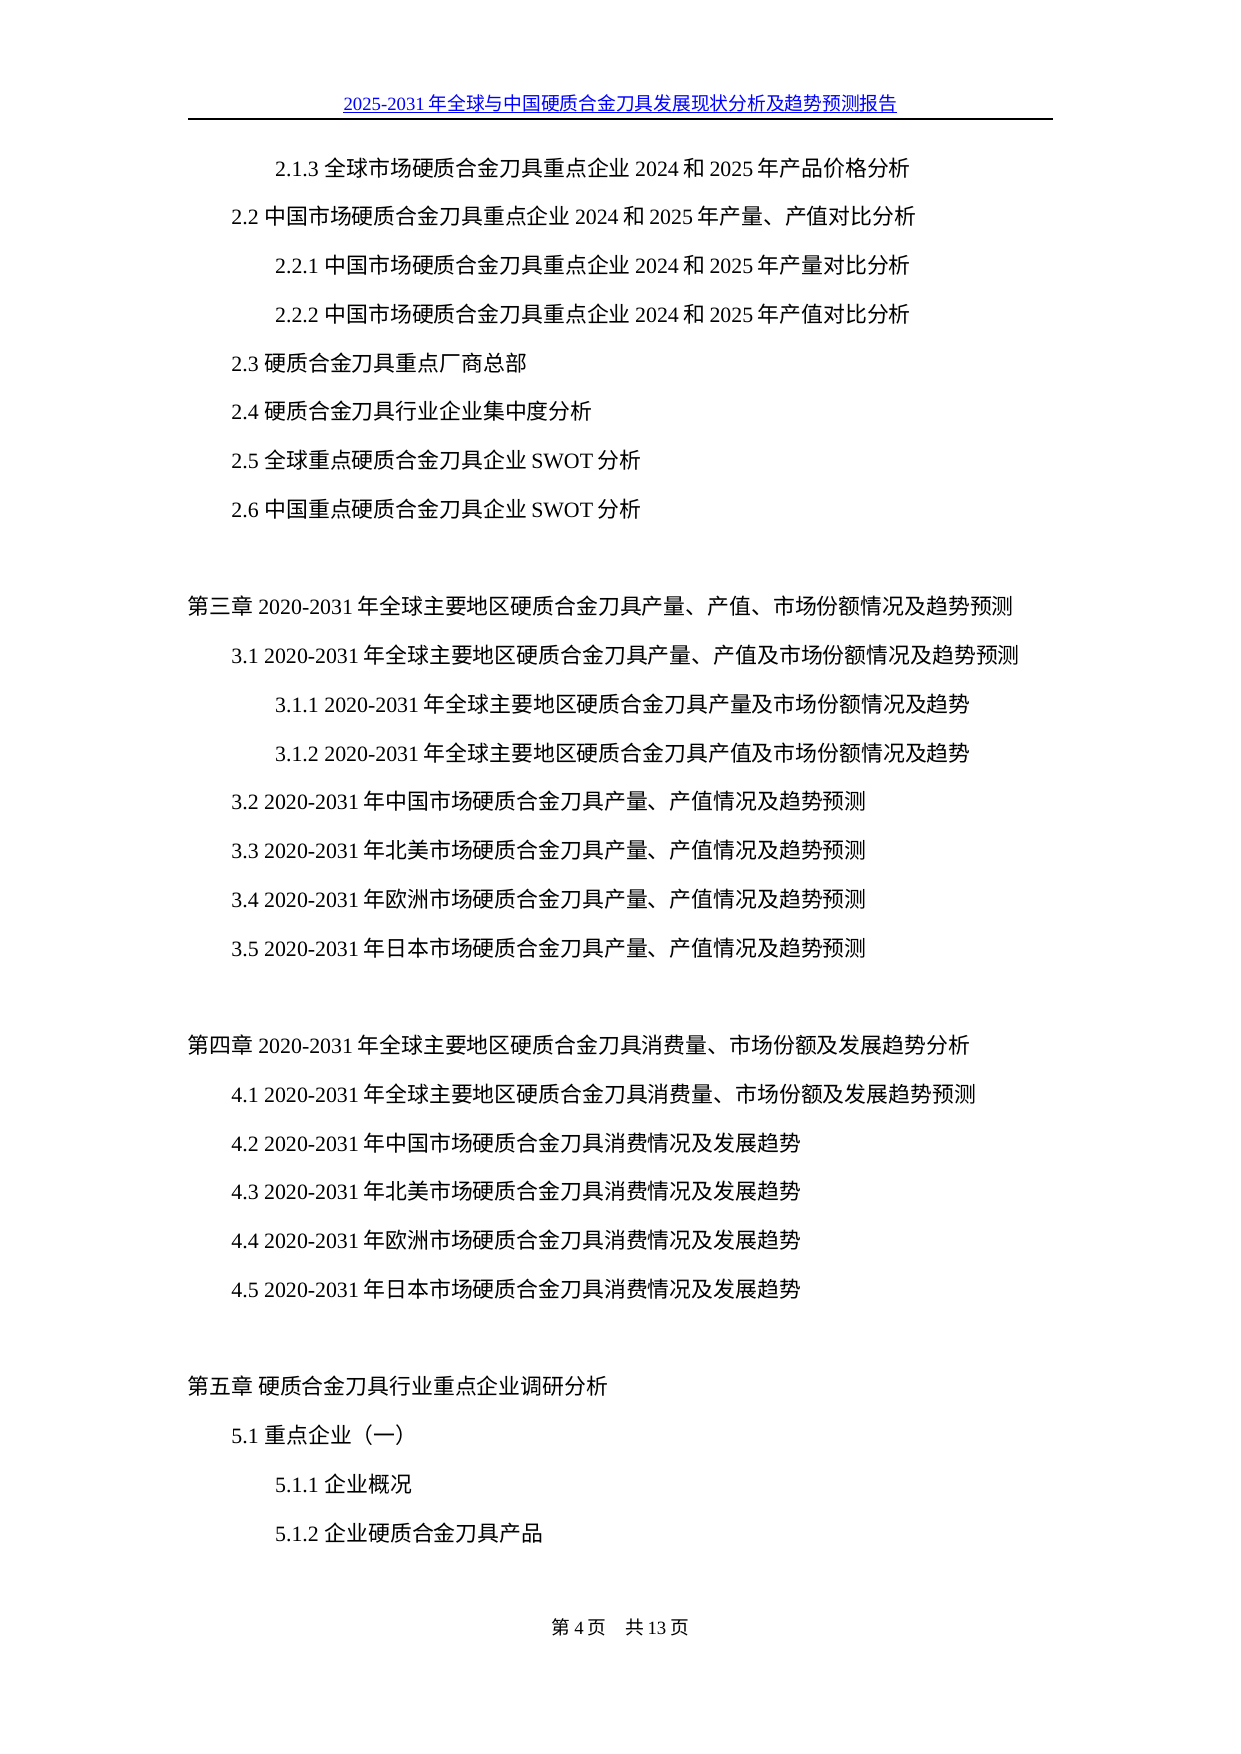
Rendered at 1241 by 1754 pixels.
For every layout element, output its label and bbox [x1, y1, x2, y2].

text [187, 150, 1053, 1548]
